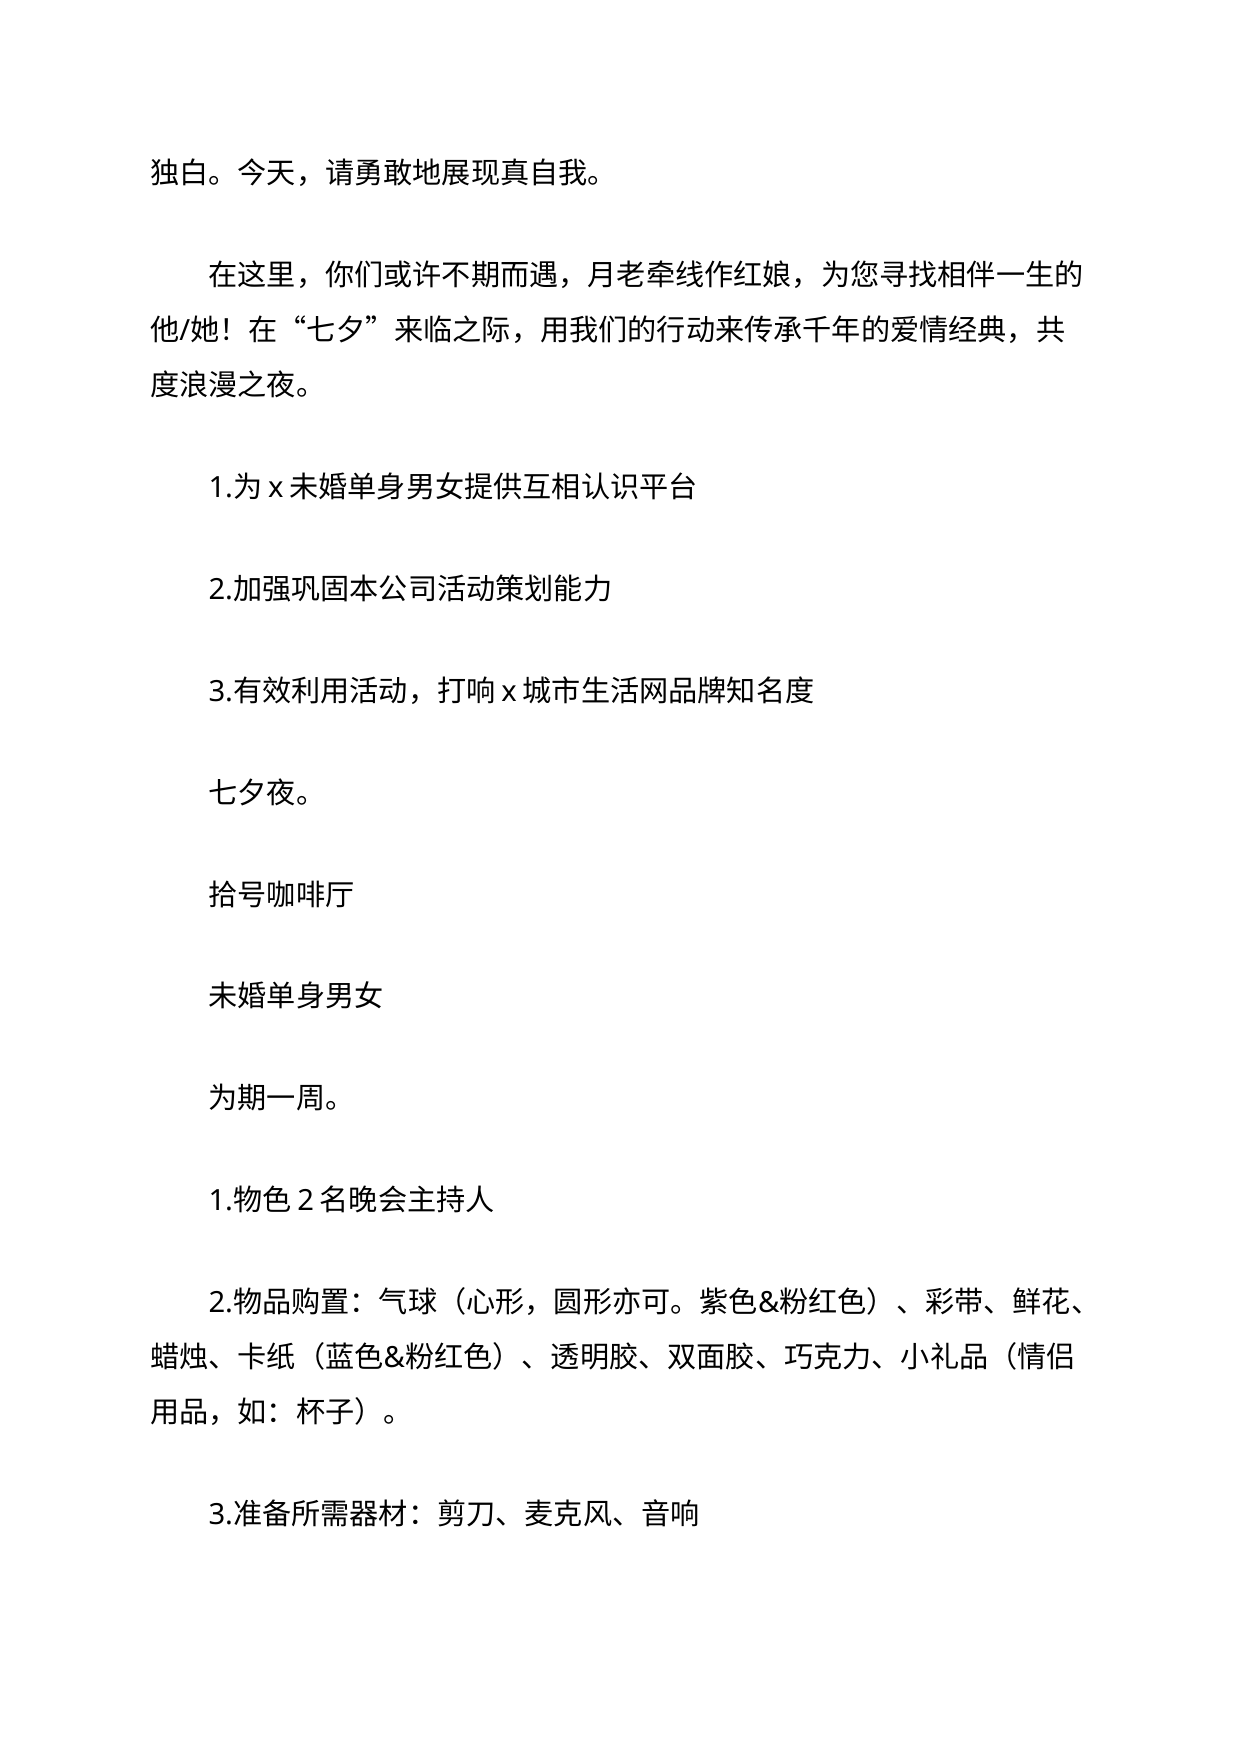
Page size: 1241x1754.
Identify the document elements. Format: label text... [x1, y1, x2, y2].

text 1.物色2名晚会主持人 [150, 1176, 1090, 1219]
text 拾号咖啡厅 [150, 871, 1090, 913]
text 为期一周。 [150, 1075, 1090, 1117]
text 七夕夜。 [150, 769, 1090, 812]
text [150, 150, 1090, 192]
text 2.加强巩固本公司活动策划能力 [150, 565, 1090, 608]
text 3.准备所需器材：剪刀、麦克风、音响 [150, 1490, 1090, 1533]
text 在这里，你们或许不期而遇，月老牵线作红娘，为您寻找相伴一生的他/她！在“七夕”来临之际，用我们的行动来传承千年的爱情经典，共度浪漫之夜。 [150, 252, 1090, 404]
text 2.物品购置：气球（心形，圆形亦可。紫色&粉红色）、彩带、鲜花、蜡烛、卡纸（蓝色&粉红色）、透明胶、双面胶、巧克力、小礼品（情侣用品，如：杯子）。 [150, 1278, 1090, 1431]
text 1.为x未婚单身男女提供互相认识平台 [150, 463, 1090, 506]
text 未婚单身男女 [150, 973, 1090, 1015]
text 3.有效利用活动，打响x城市生活网品牌知名度 [150, 667, 1090, 710]
